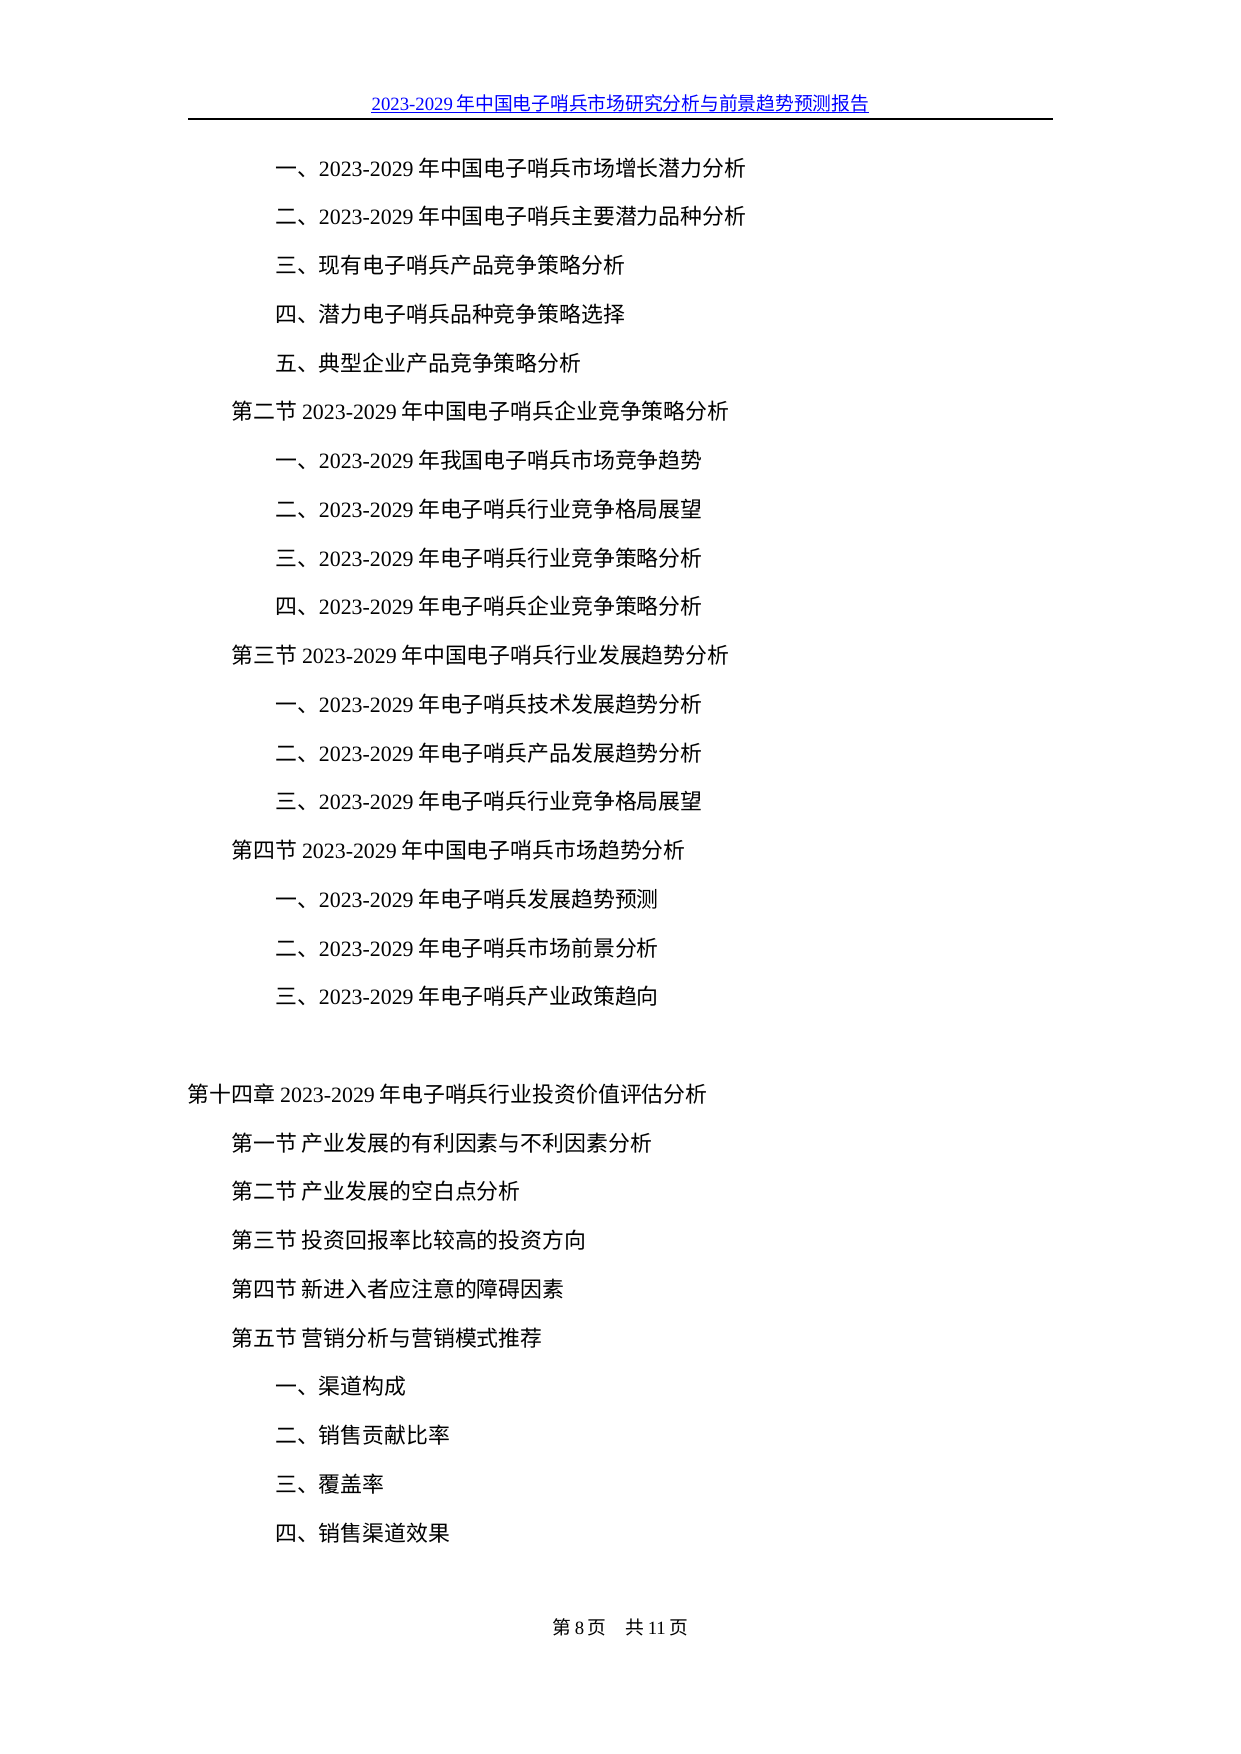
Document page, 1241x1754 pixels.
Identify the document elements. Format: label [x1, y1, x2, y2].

text [187, 150, 1053, 1548]
